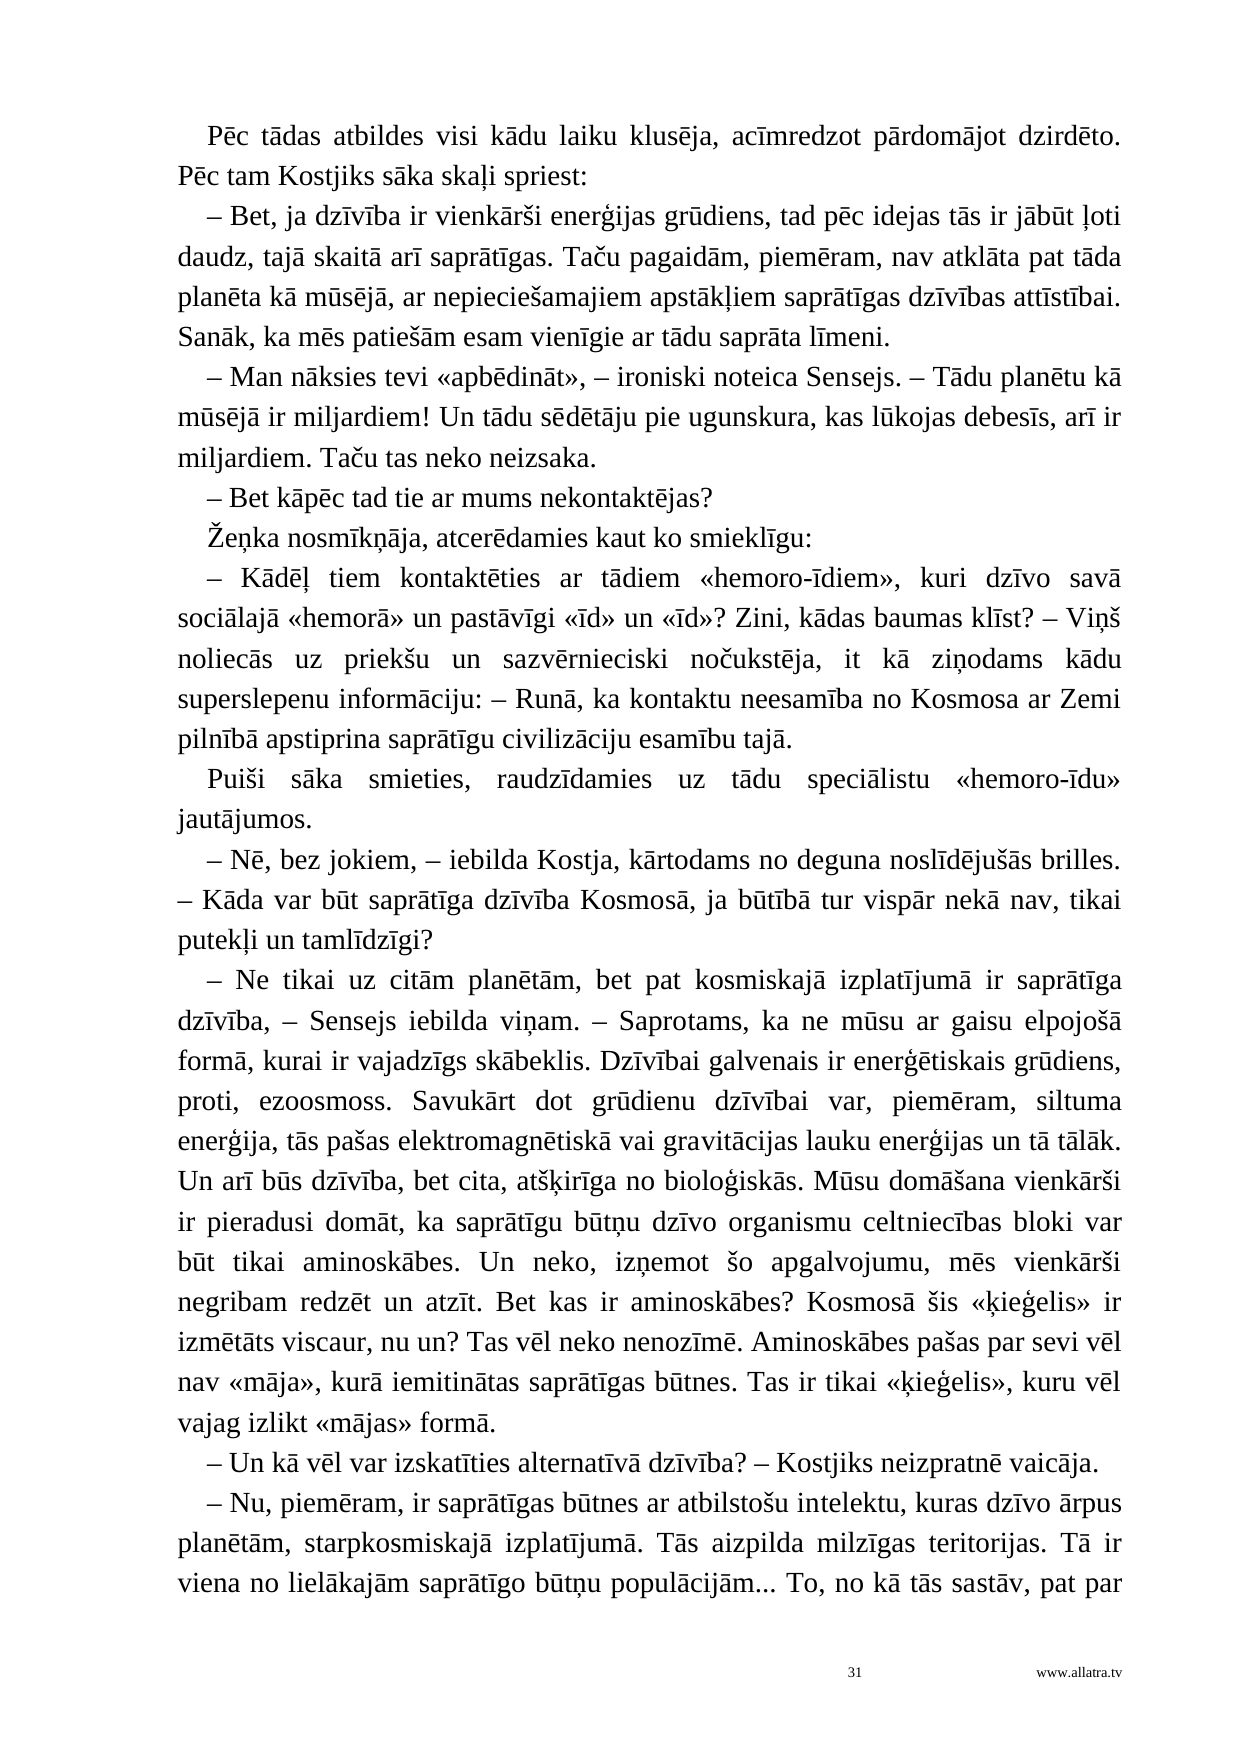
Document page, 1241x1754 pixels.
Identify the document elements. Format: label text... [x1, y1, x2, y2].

text Žeņka nosmīkņāja, atcerēdamies kaut ko smieklīgu: [177, 520, 1122, 554]
text – Bet kāpēc tad tie ar mums nekontaktējas? [177, 480, 1122, 513]
text Pēc tādas atbildes visi kādu laiku klusēja, acīmredzot pārdomājot dzirdēto. Pēc tam Kostjiks sāka skaļi spriest: [177, 118, 1122, 192]
text – Ne tikai uz citām planētām, bet pat kosmiskajā izplatījumā ir saprātīga dzīvība, – Sensejs iebilda viņam. – Saprotams, ka ne mūsu ar gaisu elpojošā formā, kurai ir vajadzīgs skābeklis. Dzīvībai galvenais ir enerģētiskais grūdiens, proti, ezoosmoss. Savukārt dot grūdienu dzīvībai var, piemēram, siltuma enerģija, tās pašas elektromagnētiskā vai gravitācijas lauku enerģijas un tā tālāk. Un arī būs dzīvība, bet cita, atšķirīga no bioloģiskās. Mūsu domāšana vienkārši ir pieradusi domāt, ka saprātīgu būtņu dzīvo organismu celtniecības bloki var būt tikai aminoskābes. Un neko, izņemot šo apgalvojumu, mēs vienkārši negribam redzēt un atzīt. Bet kas ir aminoskābes? Kosmosā šis «ķieģelis» ir izmētāts viscaur, nu un? Tas vēl neko nenozīmē. Aminoskābes pašas par sevi vēl nav «māja», kurā iemitinātas saprātīgas būtnes. Tas ir tikai «ķieģelis», kuru vēl vajag izlikt «mājas» formā. [177, 962, 1122, 1438]
text – Un kā vēl var izskatīties alternatīvā dzīvība? – Kostjiks neizpratnē vaicāja. [177, 1445, 1122, 1478]
text – Man nāksies tevi «apbēdināt», – ironiski noteica Sensejs. – Tādu planētu kā mūsējā ir miljardiem! Un tādu sēdētāju pie ugunskura, kas lūkojas debesīs, arī ir miljardiem. Taču tas neko neizsaka. [177, 359, 1122, 473]
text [177, 1485, 1122, 1599]
text – Bet, ja dzīvība ir vienkārši enerģijas grūdiens, tad pēc idejas tās ir jābūt ļoti daudz, tajā skaitā arī saprātīgas. Taču pagaidām, piemēram, nav atklāta pat tāda planēta kā mūsējā, ar nepieciešamajiem apstākļiem saprātīgas dzīvības attīstībai. Sanāk, ka mēs patiešām esam vienīgie ar tādu saprāta līmeni. [177, 198, 1122, 353]
text – Kādēļ tiem kontaktēties ar tādiem «hemoro-īdiem», kuri dzīvo savā sociālajā «hemorā» un pastāvīgi «īd» un «īd»? Zini, kādas baumas klīst? – Viņš noliecās uz priekšu un sazvērnieciski nočukstēja, it kā ziņodams kādu superslepenu informāciju: – Runā, ka kontaktu neesamība no Kosmosa ar Zemi pilnībā apstiprina saprātīgu civilizāciju esamību tajā. [177, 560, 1122, 755]
text – Nē, bez jokiem, – iebilda Kostja, kārtodams no deguna noslīdējušās brilles. – Kāda var būt saprātīga dzīvība Kosmosā, ja būtībā tur vispār nekā nav, tikai putekļi un tamlīdzīgi? [177, 842, 1122, 956]
text Puiši sāka smieties, raudzīdamies uz tādu speciālistu «hemoro-īdu» jautājumos. [177, 761, 1122, 835]
